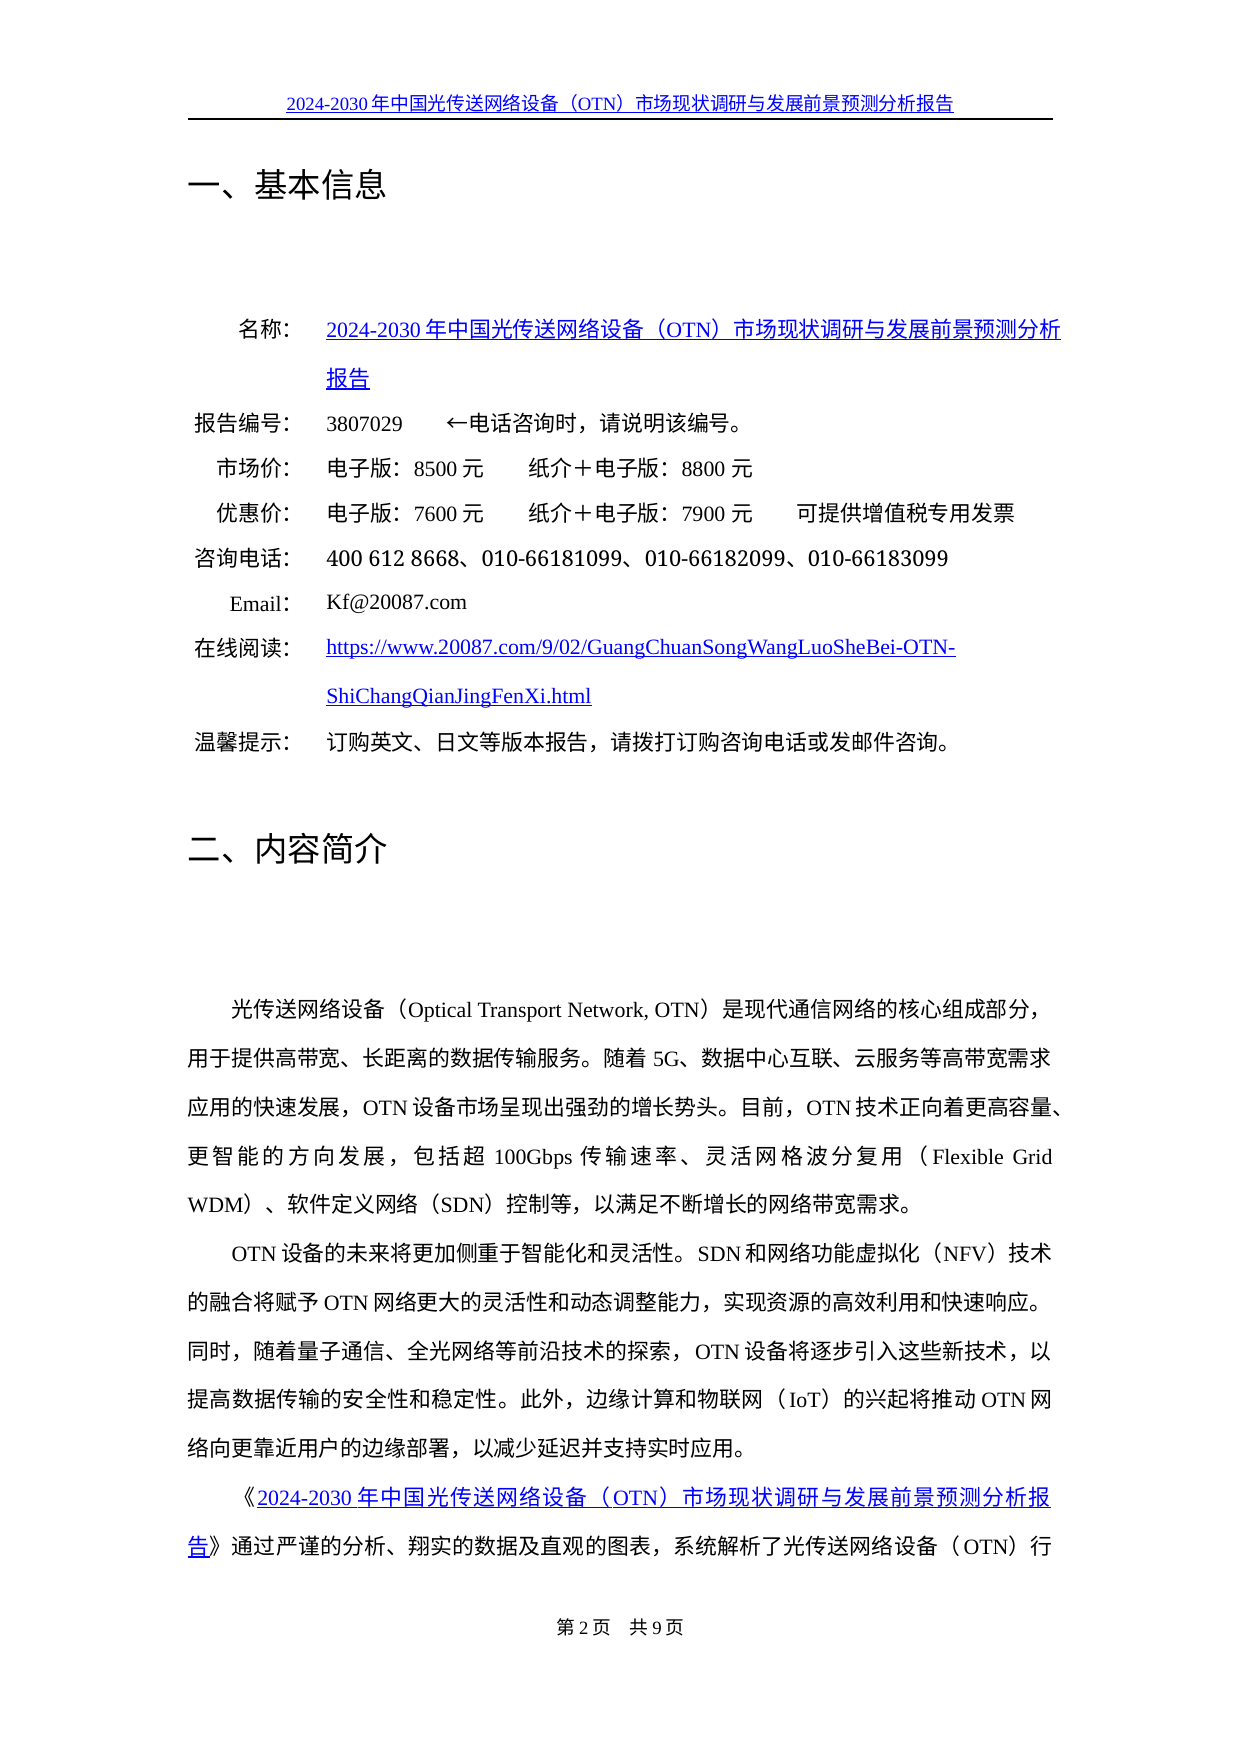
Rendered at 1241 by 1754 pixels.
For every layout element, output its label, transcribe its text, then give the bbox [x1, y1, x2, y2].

table_header 2024-2030年中国光传送网络设备（OTN）市场现状调研与发展前景预测分析报告 [315, 312, 1073, 405]
table_cell 在线阅读： [167, 630, 315, 724]
table_cell 咨询电话： [167, 540, 315, 585]
table_cell 市场价： [167, 450, 315, 495]
table_cell Kf@20087.com [315, 585, 1073, 630]
table_cell 订购英文、日文等版本报告，请拨打订购咨询电话或发邮件咨询。 [315, 724, 1073, 769]
table_cell 3807029 ←电话咨询时，请说明该编号。 [315, 405, 1073, 450]
table_cell 电子版：7600 元 纸介＋电子版：7900 元 可提供增值税专用发票 [315, 495, 1073, 540]
table_cell 电子版：8500 元 纸介＋电子版：8800 元 [315, 450, 1073, 495]
table_cell Email： [167, 585, 315, 630]
table_header 名称： [167, 312, 315, 405]
title 一、基本信息 [187, 150, 1053, 215]
table_cell [315, 630, 1073, 724]
table_cell 报告编号： [167, 405, 315, 450]
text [187, 992, 1053, 1561]
table_cell 400 612 8668、010-66181099、010-66182099、010-66183099 [315, 540, 1073, 585]
table_cell 温馨提示： [167, 724, 315, 769]
title 二、内容简介 [187, 814, 1053, 879]
table_cell 优惠价： [167, 495, 315, 540]
